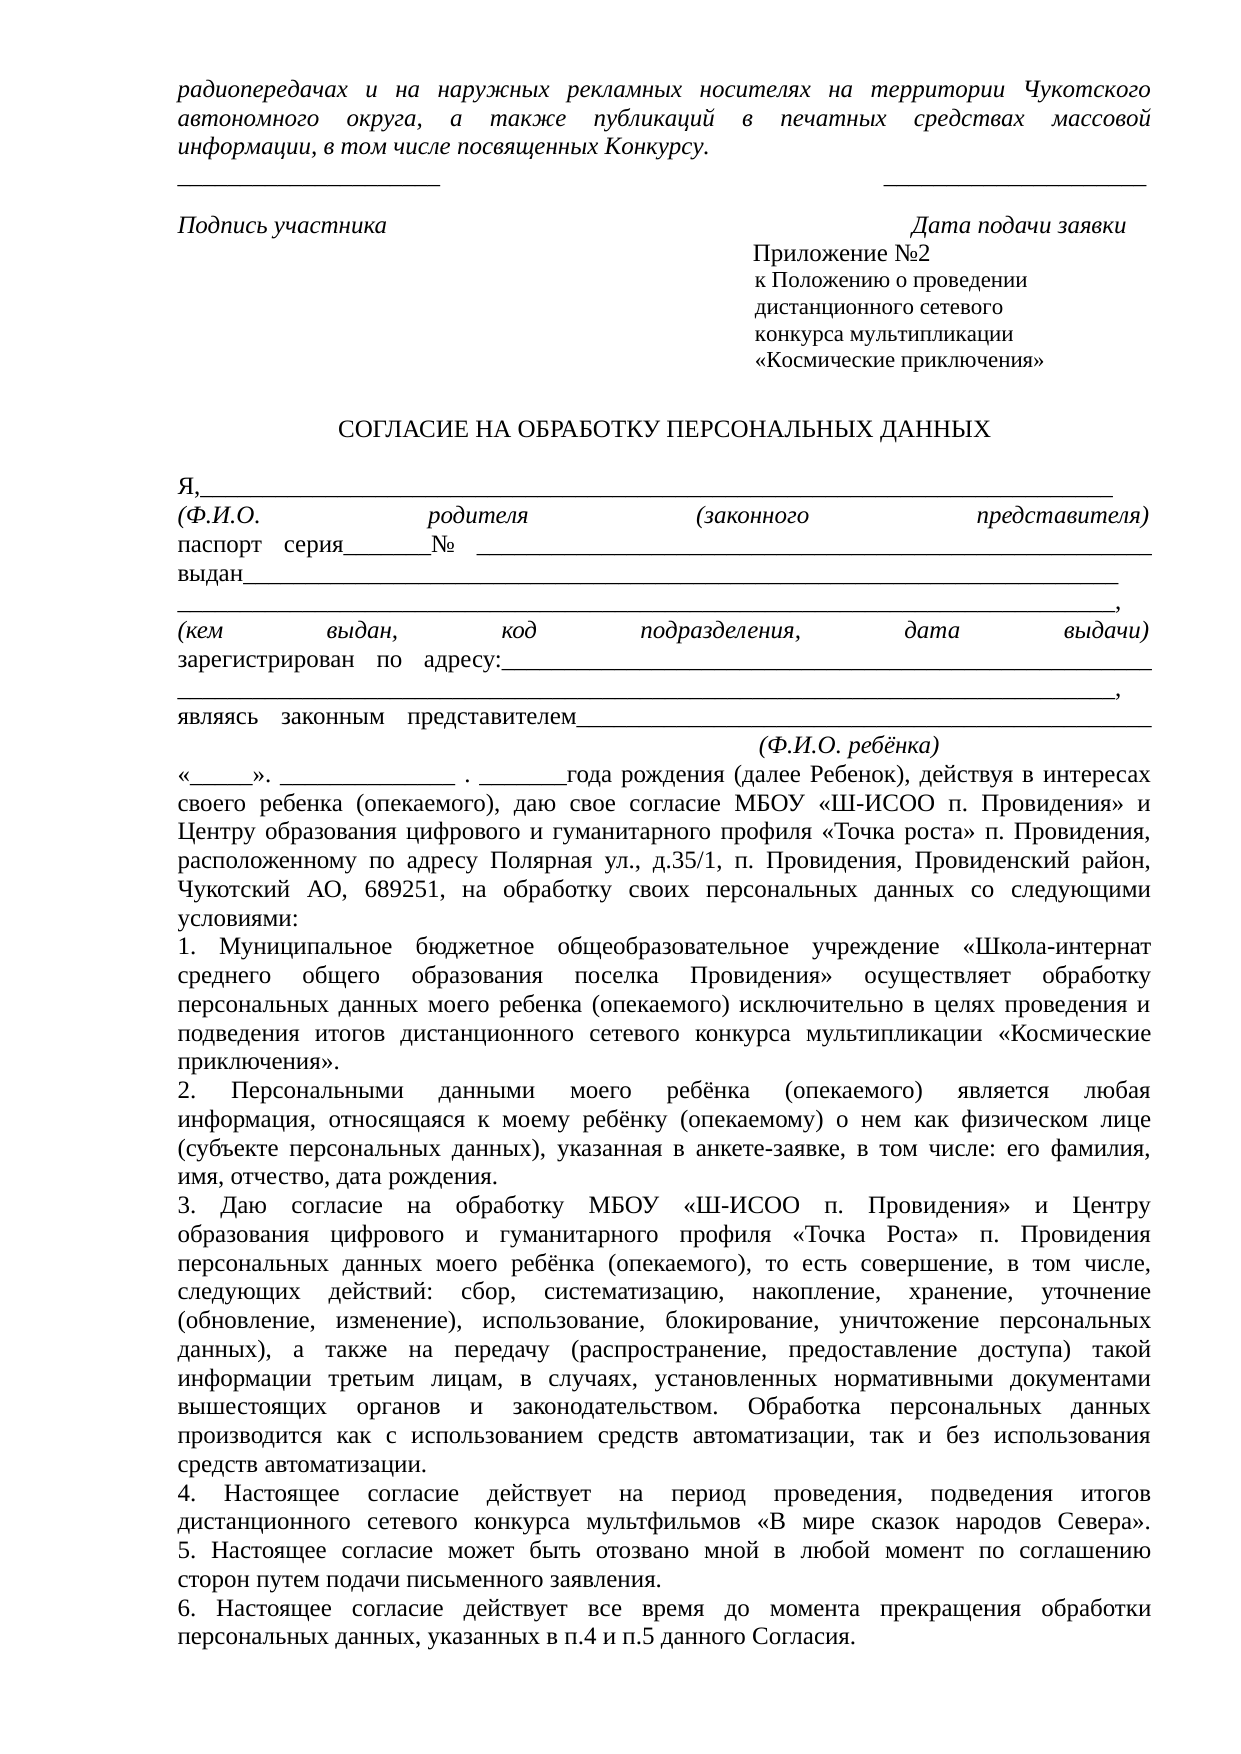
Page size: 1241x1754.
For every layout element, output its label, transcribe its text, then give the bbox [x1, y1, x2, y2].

text Подпись участника Дата подачи заявки [177, 210, 1152, 238]
text Я,_________________________________________________________________________ (Ф.И.О. родителя (законного представителя) паспорт серия_______№ ______________________________________________________ выдан______________________________________________________________________ ___________________________________________________________________________, (кем выдан, код подразделения, дата выдачи) зарегистрирован по адресу:____________________________________________________ ___________________________________________________________________________, являясь законным представителем______________________________________________ (Ф.И.О. ребёнка) [177, 443, 1152, 759]
text 6. Настоящее согласие действует все время до момента прекращения обработки персональных данных, указанных в п.4 и п.5 данного Согласия. [177, 1593, 1152, 1650]
text 4. Настоящее согласие действует на период проведения, подведения итогов дистанционного сетевого конкурса мультфильмов «В мире сказок народов Севера». 5. Настоящее согласие может быть отозвано мной в любой момент по соглашению сторон путем подачи письменного заявления. [177, 1478, 1152, 1593]
text СОГЛАСИЕ НА ОБРАБОТКУ ПЕРСОНАЛЬНЫХ ДАННЫХ [177, 414, 1152, 443]
text конкурса мультипликации [177, 321, 1240, 346]
text 3. Даю согласие на обработку МБОУ «Ш-ИСОО п. Провидения» и Центру образования цифрового и гуманитарного профиля «Точка Роста» п. Провидения персональных данных моего ребёнка (опекаемого), то есть совершение, в том числе, следующих действий: сбор, систематизацию, накопление, хранение, уточнение (обновление, изменение), использование, блокирование, уничтожение персональных данных), а также на передачу (распространение, предоставление доступа) такой информации третьим лицам, в случаях, установленных нормативными документами вышестоящих органов и законодательством. Обработка персональных данных производится как с использованием средств автоматизации, так и без использования средств автоматизации. [177, 1190, 1152, 1478]
text «_____». ______________ . _______года рождения (далее Ребенок), действуя в интересах своего ребенка (опекаемого), даю свое согласие МБОУ «Ш-ИСОО п. Провидения» и Центру образования цифрового и гуманитарного профиля «Точка роста» п. Провидения, расположенному по адресу Полярная ул., д.35/1, п. Провидения, Провиденский район, Чукотский АО, 689251, на обработку своих персональных данных со следующими условиями: 1. Муниципальное бюджетное общеобразовательное учреждение «Школа-интернат среднего общего образования поселка Провидения» осуществляет обработку персональных данных моего ребенка (опекаемого) исключительно в целях проведения и подведения итогов дистанционного сетевого конкурса мультипликации «Космические приключения». 2. Персональными данными моего ребёнка (опекаемого) является любая информация, относящаяся к моему ребёнку (опекаемому) о нем как физическом лице (субъекте персональных данных), указанная в анкете-заявке, в том числе: его фамилия, имя, отчество, дата рождения. [177, 759, 1152, 1190]
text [177, 74, 1152, 160]
text «Космические приключения» [177, 347, 1240, 373]
text к Положению о проведении [177, 267, 1240, 293]
text дистанционного сетевого [177, 294, 1240, 320]
text _____________________ _____________________ [177, 160, 1152, 189]
text Приложение №2 [177, 238, 1152, 267]
